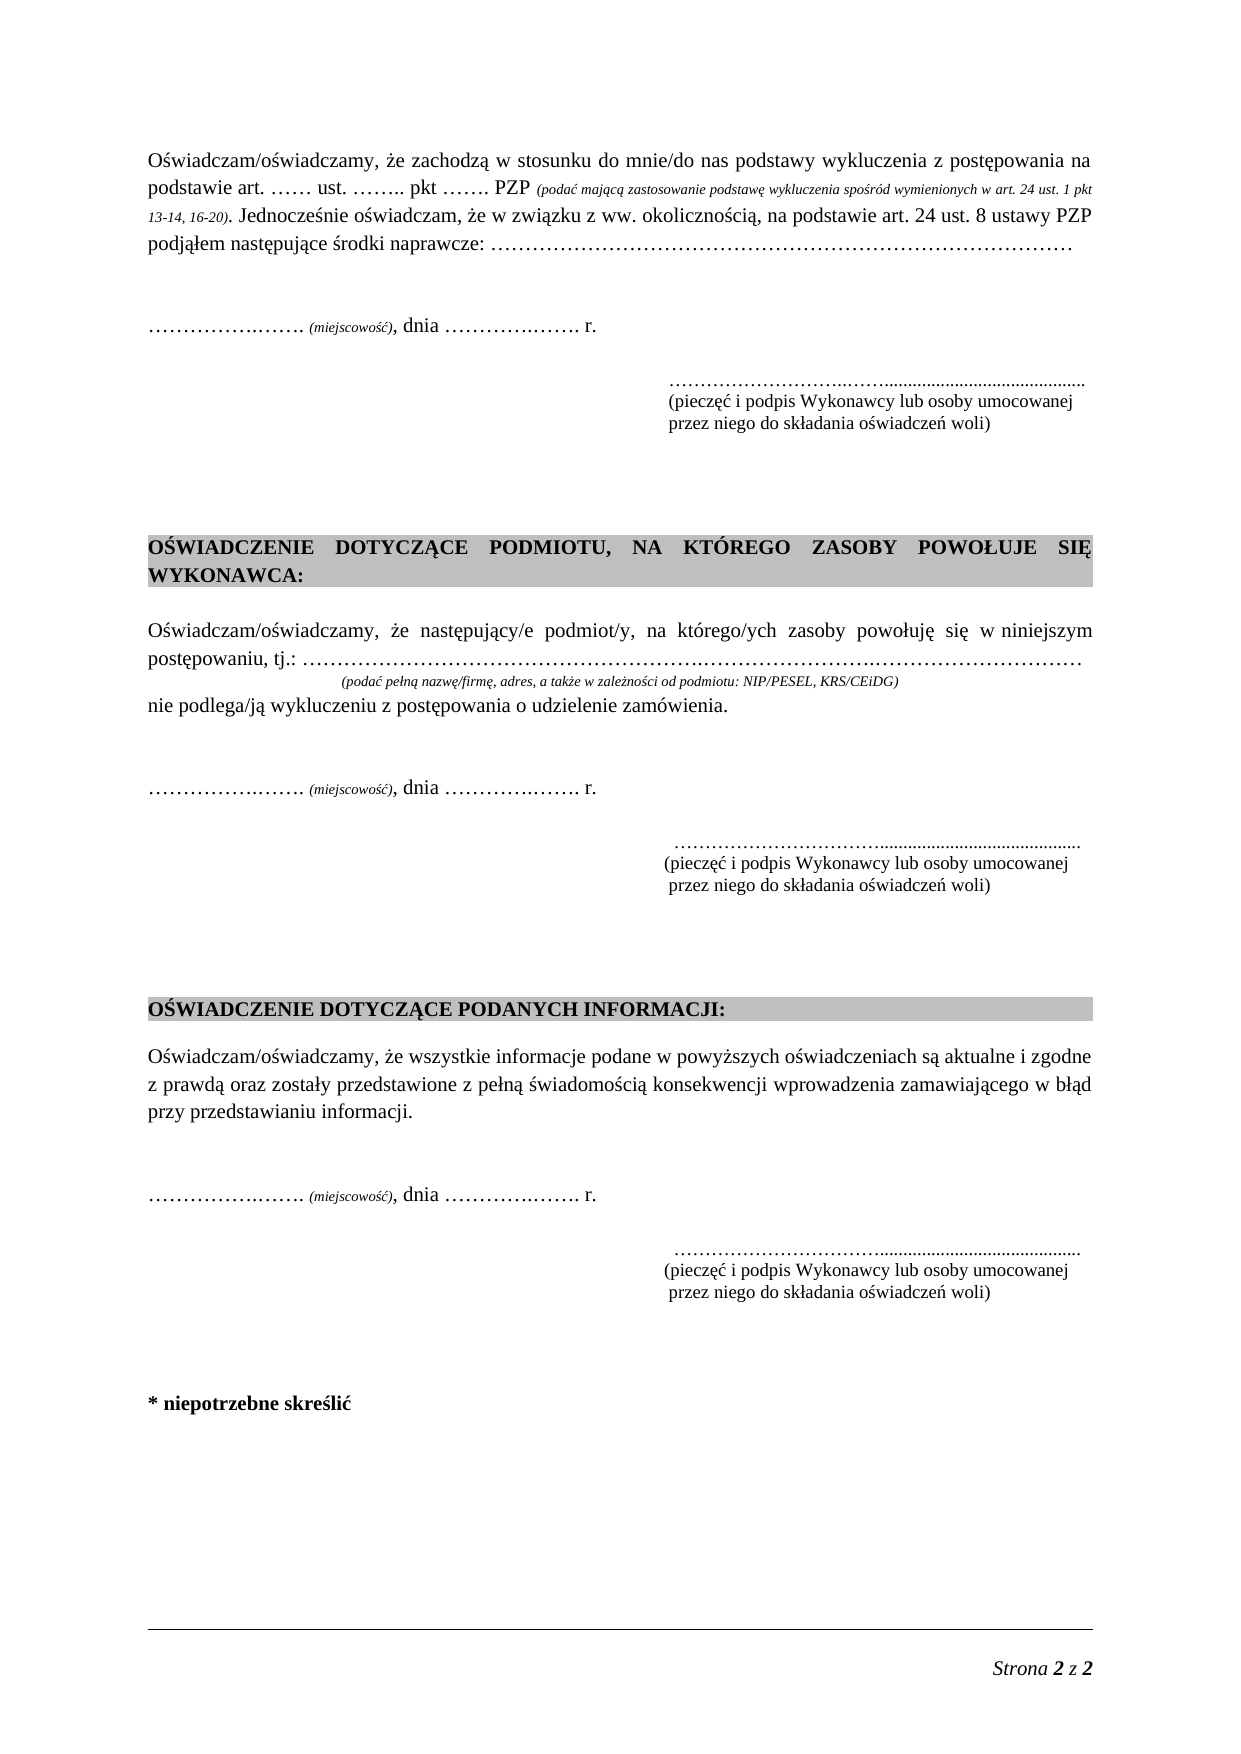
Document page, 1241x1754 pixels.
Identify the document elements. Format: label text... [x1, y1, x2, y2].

text przez niego do składania oświadczeń woli) [664, 412, 1093, 433]
text * niepotrzebne skreślić [148, 1391, 1093, 1415]
text Oświadczam/oświadczamy, że zachodzą w stosunku do mnie/do nas podstawy wykluczenia z postępowania na podstawie art. …… ust. …….. pkt ……. PZP (podać mającą zastosowanie podstawę wykluczenia spośród wymienionych w art. 24 ust. 1 pkt 13-14, 16-20). Jednocześnie oświadczam, że w związku z ww. okolicznością, na podstawie art. 24 ust. 8 ustawy PZP podjąłem następujące środki naprawcze: ………………………………………………………………………… [148, 148, 1093, 254]
text przez niego do składania oświadczeń woli) [664, 1281, 1093, 1302]
text (pieczęć i podpis Wykonawcy lub osoby umocowanej [295, 390, 1093, 412]
text Oświadczam/oświadczamy, że następujący/e podmiot/y, na którego/ych zasoby powołuję się w niniejszym postępowaniu, tj.: ………………………………………………….…………………….………………………… [148, 618, 1093, 670]
text ……………………………........................................... [590, 831, 1093, 852]
text …………….……. (miejscowość), dnia ………….……. r. [148, 1182, 1093, 1206]
text (podać pełną nazwę/firmę, adres, a także w zależności od podmiotu: NIP/PESEL, KRS/CEiDG) [148, 673, 1093, 690]
text przez niego do składania oświadczeń woli) [664, 874, 1093, 895]
text …………….……. (miejscowość), dnia ………….……. r. [148, 313, 1093, 337]
text …………….……. (miejscowość), dnia ………….……. r. [148, 775, 1093, 799]
text OŚWIADCZENIE DOTYCZĄCE PODMIOTU, NA KTÓREGO ZASOBY POWOŁUJE SIĘ WYKONAWCA: [148, 535, 1093, 587]
text ……………………………........................................... [590, 1237, 1093, 1259]
text (pieczęć i podpis Wykonawcy lub osoby umocowanej [295, 852, 1093, 874]
text OŚWIADCZENIE DOTYCZĄCE PODANYCH INFORMACJI: [148, 997, 1093, 1021]
text ………………………..……........................................... [148, 368, 1093, 390]
text nie podlega/ją wykluczeniu z postępowania o udzielenie zamówienia. [148, 692, 1093, 717]
text (pieczęć i podpis Wykonawcy lub osoby umocowanej [295, 1259, 1093, 1281]
text Oświadczam/oświadczamy, że wszystkie informacje podane w powyższych oświadczeniach są aktualne i zgodne z prawdą oraz zostały przedstawione z pełną świadomością konsekwencji wprowadzenia zamawiającego w błąd przy przedstawianiu informacji. [148, 1044, 1093, 1123]
